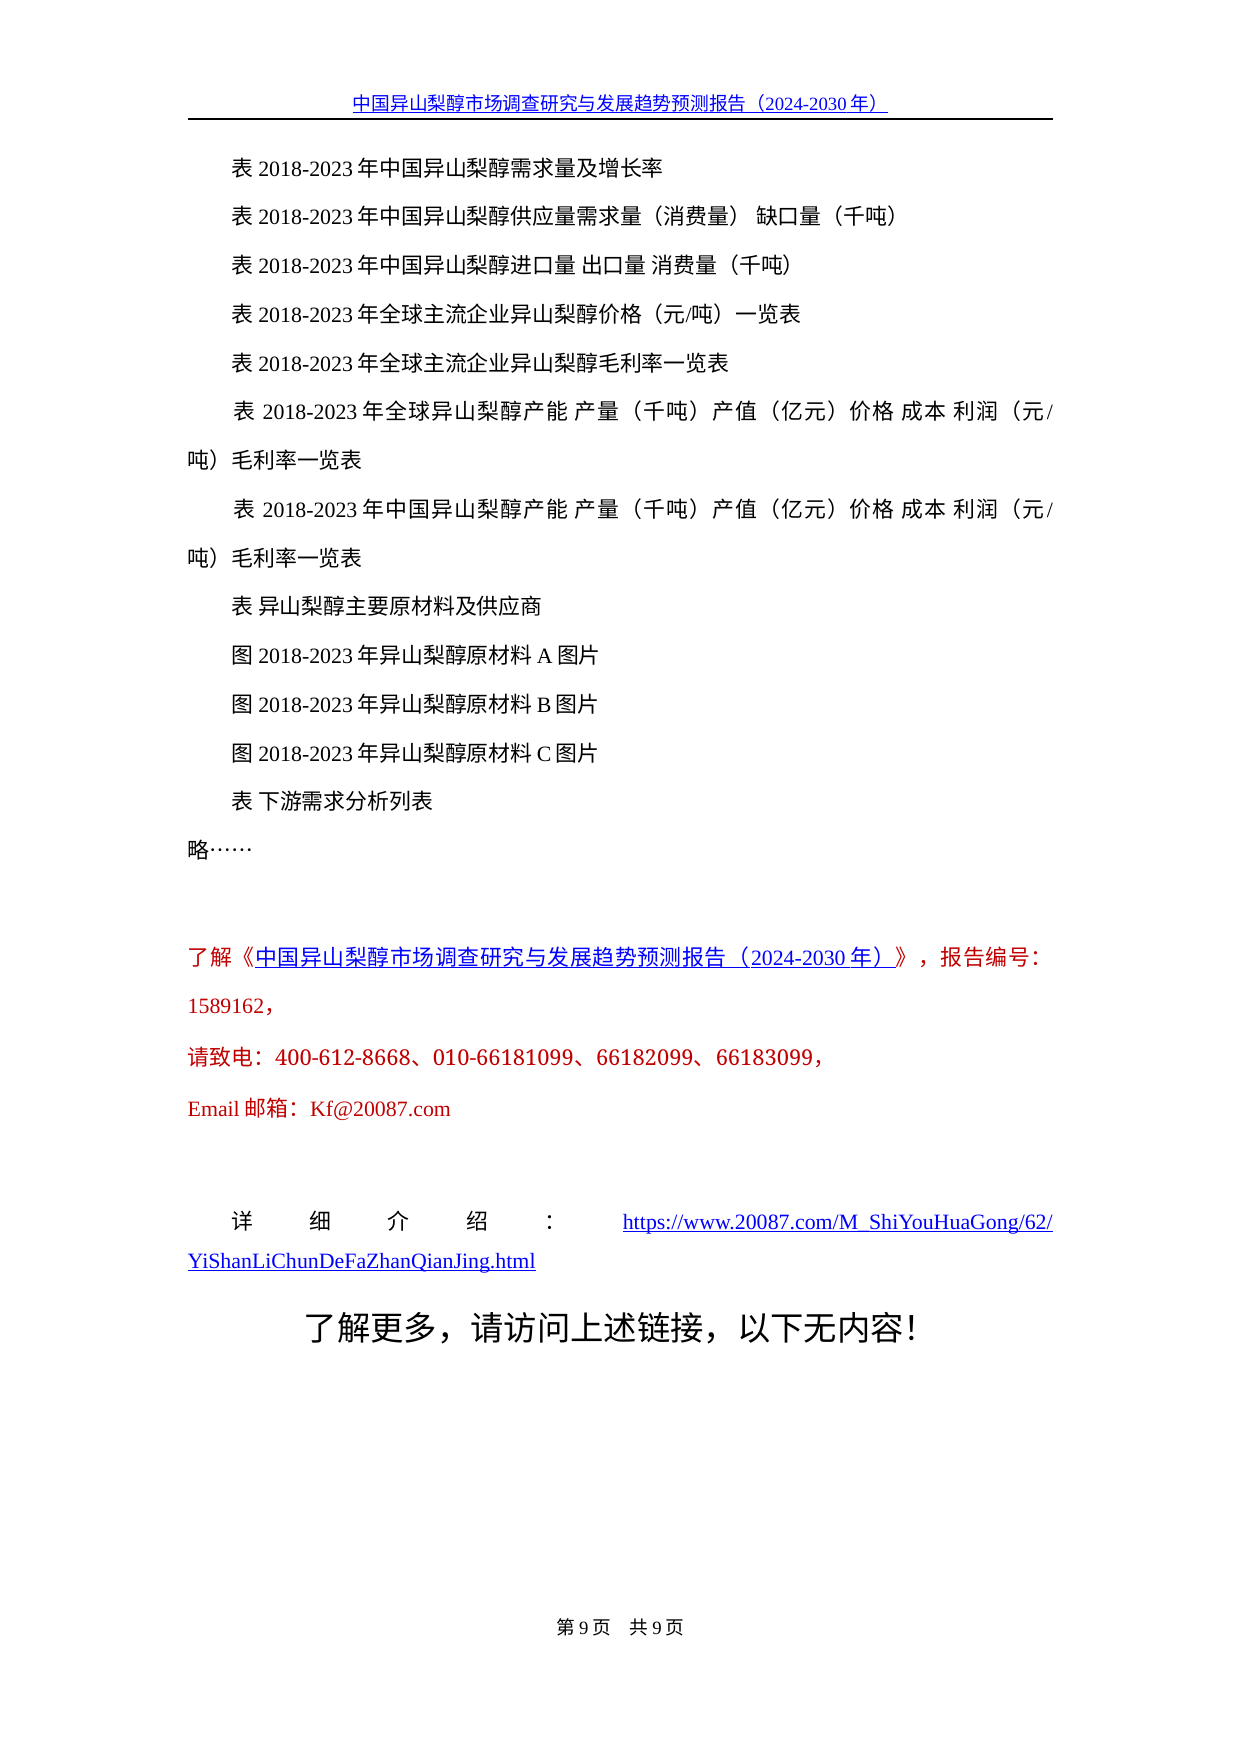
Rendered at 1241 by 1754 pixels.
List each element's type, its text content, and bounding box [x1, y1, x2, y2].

text 请致电：400-612-8668、010-66181099、66182099、66183099， [187, 1039, 1053, 1072]
text 详细介绍：https://www.20087.com/M_ShiYouHuaGong/62/YiShanLiChunDeFaZhanQianJing.html [187, 1204, 1053, 1277]
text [187, 150, 1053, 865]
text Email邮箱：Kf@20087.com [187, 1091, 1053, 1123]
title 了解更多，请访问上述链接，以下无内容！ [187, 1293, 1053, 1358]
text 了解《中国异山梨醇市场调查研究与发展趋势预测报告（2024-2030年）》，报告编号：1589162， [187, 939, 1053, 1020]
